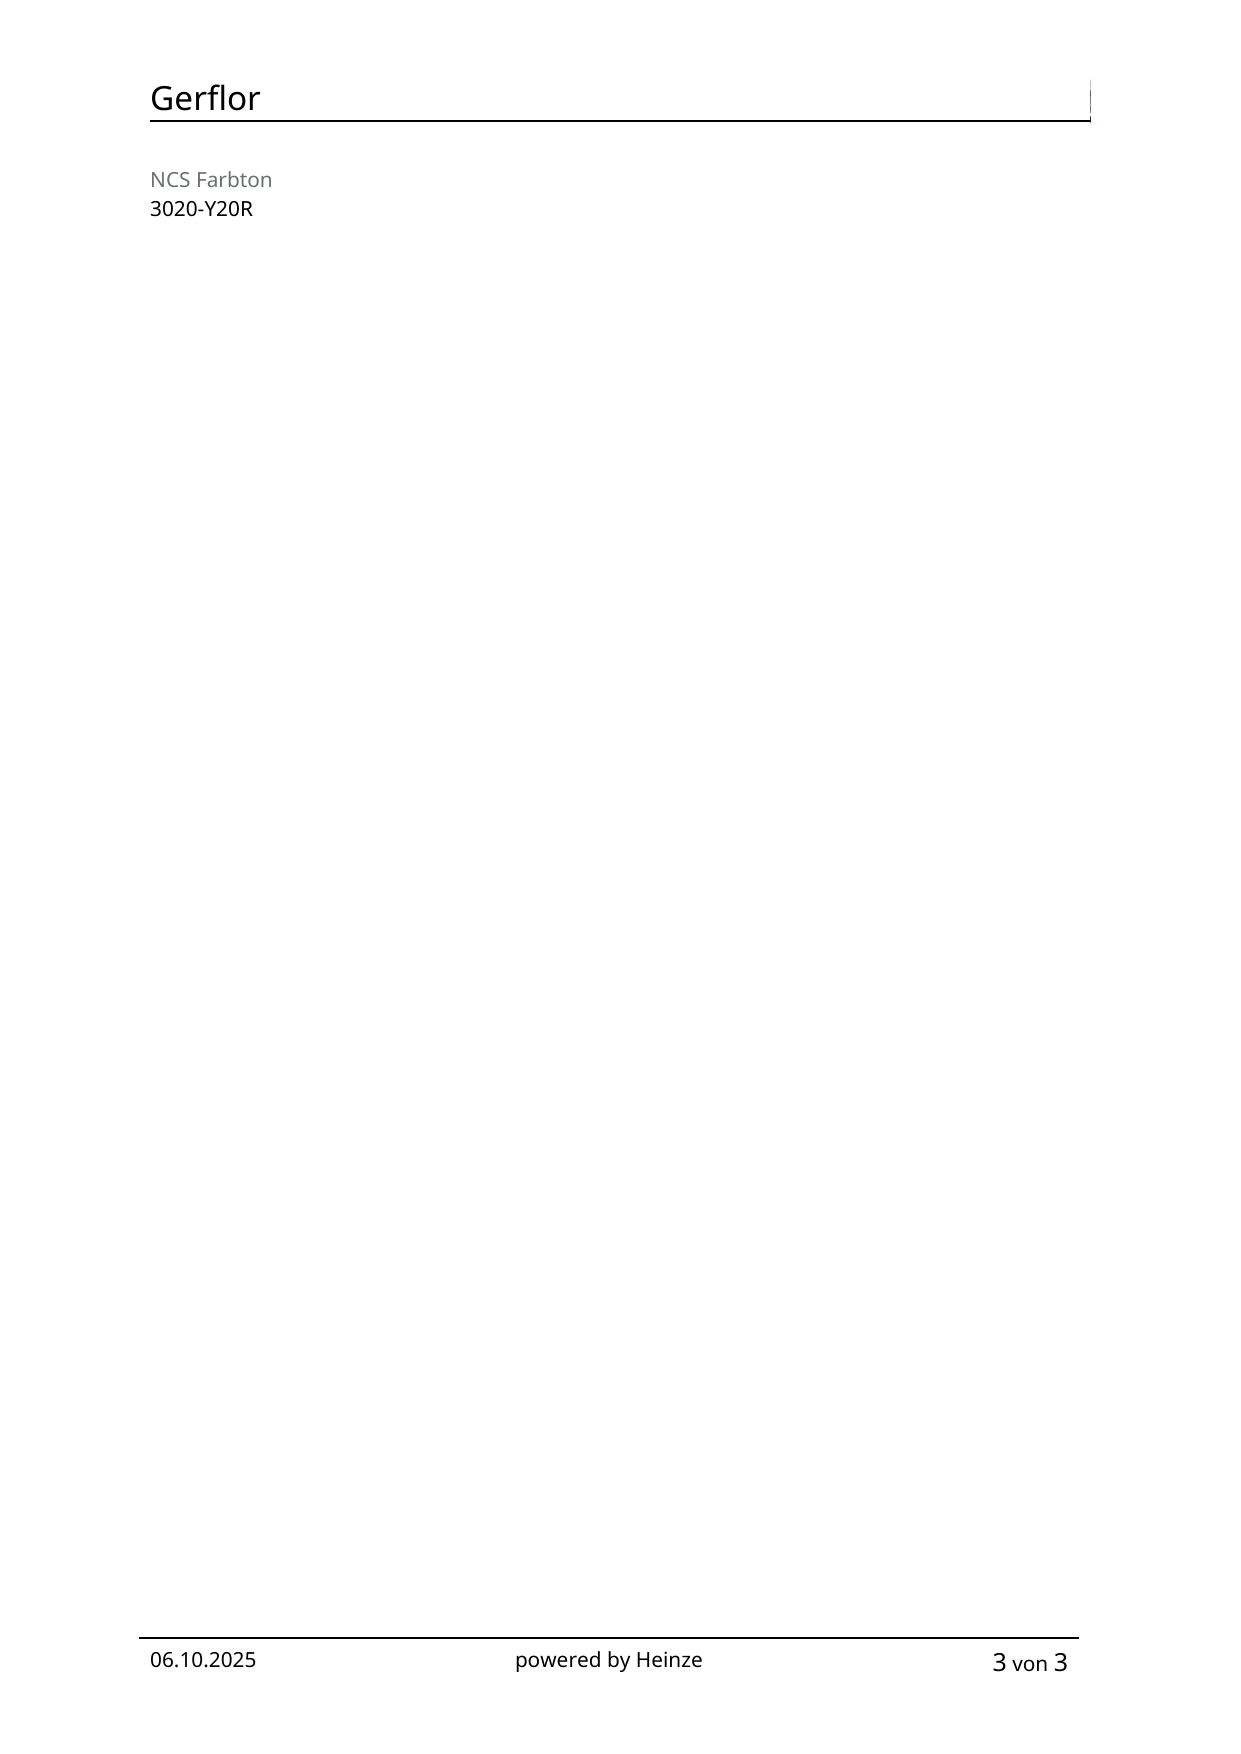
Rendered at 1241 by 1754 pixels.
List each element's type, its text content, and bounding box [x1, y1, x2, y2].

text 3020-Y20R [150, 194, 1090, 222]
text NCS Farbton [150, 165, 1090, 194]
